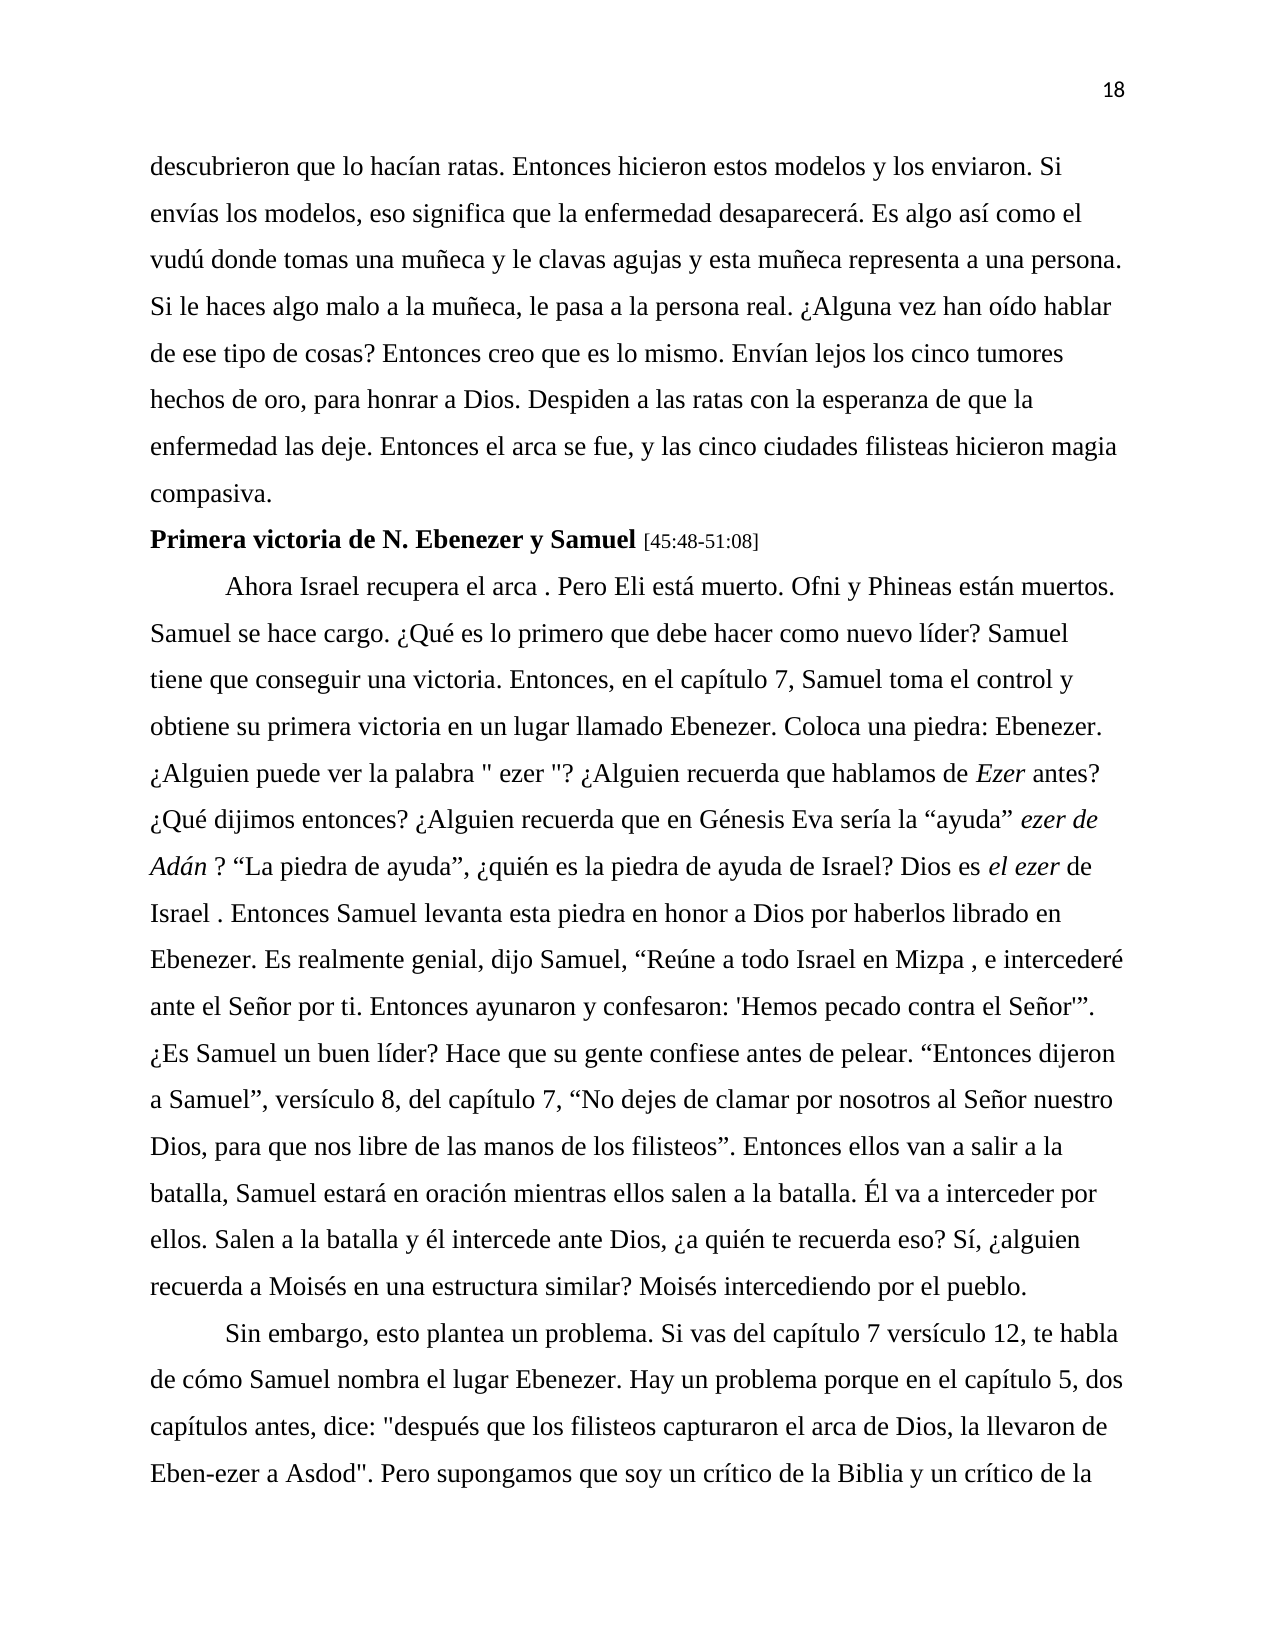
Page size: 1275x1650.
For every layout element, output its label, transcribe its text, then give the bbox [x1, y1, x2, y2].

text Ahora Israel recupera el arca . Pero Eli está muerto. Ofni y Phineas están muertos. Samuel se hace cargo. ¿Qué es lo primero que debe hacer como nuevo líder? Samuel tiene que conseguir una victoria. Entonces, en el capítulo 7, Samuel toma el control y obtiene su primera victoria en un lugar llamado Ebenezer. Coloca una piedra: Ebenezer. ¿Alguien puede ver la palabra " ezer "? ¿Alguien recuerda que hablamos de Ezer antes? ¿Qué dijimos entonces? ¿Alguien recuerda que en Génesis Eva sería la “ayuda” ezer de Adán ? “La piedra de ayuda”, ¿quién es la piedra de ayuda de Israel? Dios es el ezer de Israel . Entonces Samuel levanta esta piedra en honor a Dios por haberlos librado en Ebenezer. Es realmente genial, dijo Samuel, “Reúne a todo Israel en Mizpa , e intercederé ante el Señor por ti. Entonces ayunaron y confesaron: 'Hemos pecado contra el Señor'”. ¿Es Samuel un buen líder? Hace que su gente confiese antes de pelear. “Entonces dijeron a Samuel”, versículo 8, del capítulo 7, “No dejes de clamar por nosotros al Señor nuestro Dios, para que nos libre de las manos de los filisteos”. Entonces ellos van a salir a la batalla, Samuel estará en oración mientras ellos salen a la batalla. Él va a interceder por ellos. Salen a la batalla y él intercede ante Dios, ¿a quién te recuerda eso? Sí, ¿alguien recuerda a Moisés en una estructura similar? Moisés intercediendo por el pueblo. [150, 570, 1125, 1301]
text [150, 1317, 1125, 1488]
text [150, 150, 1125, 554]
